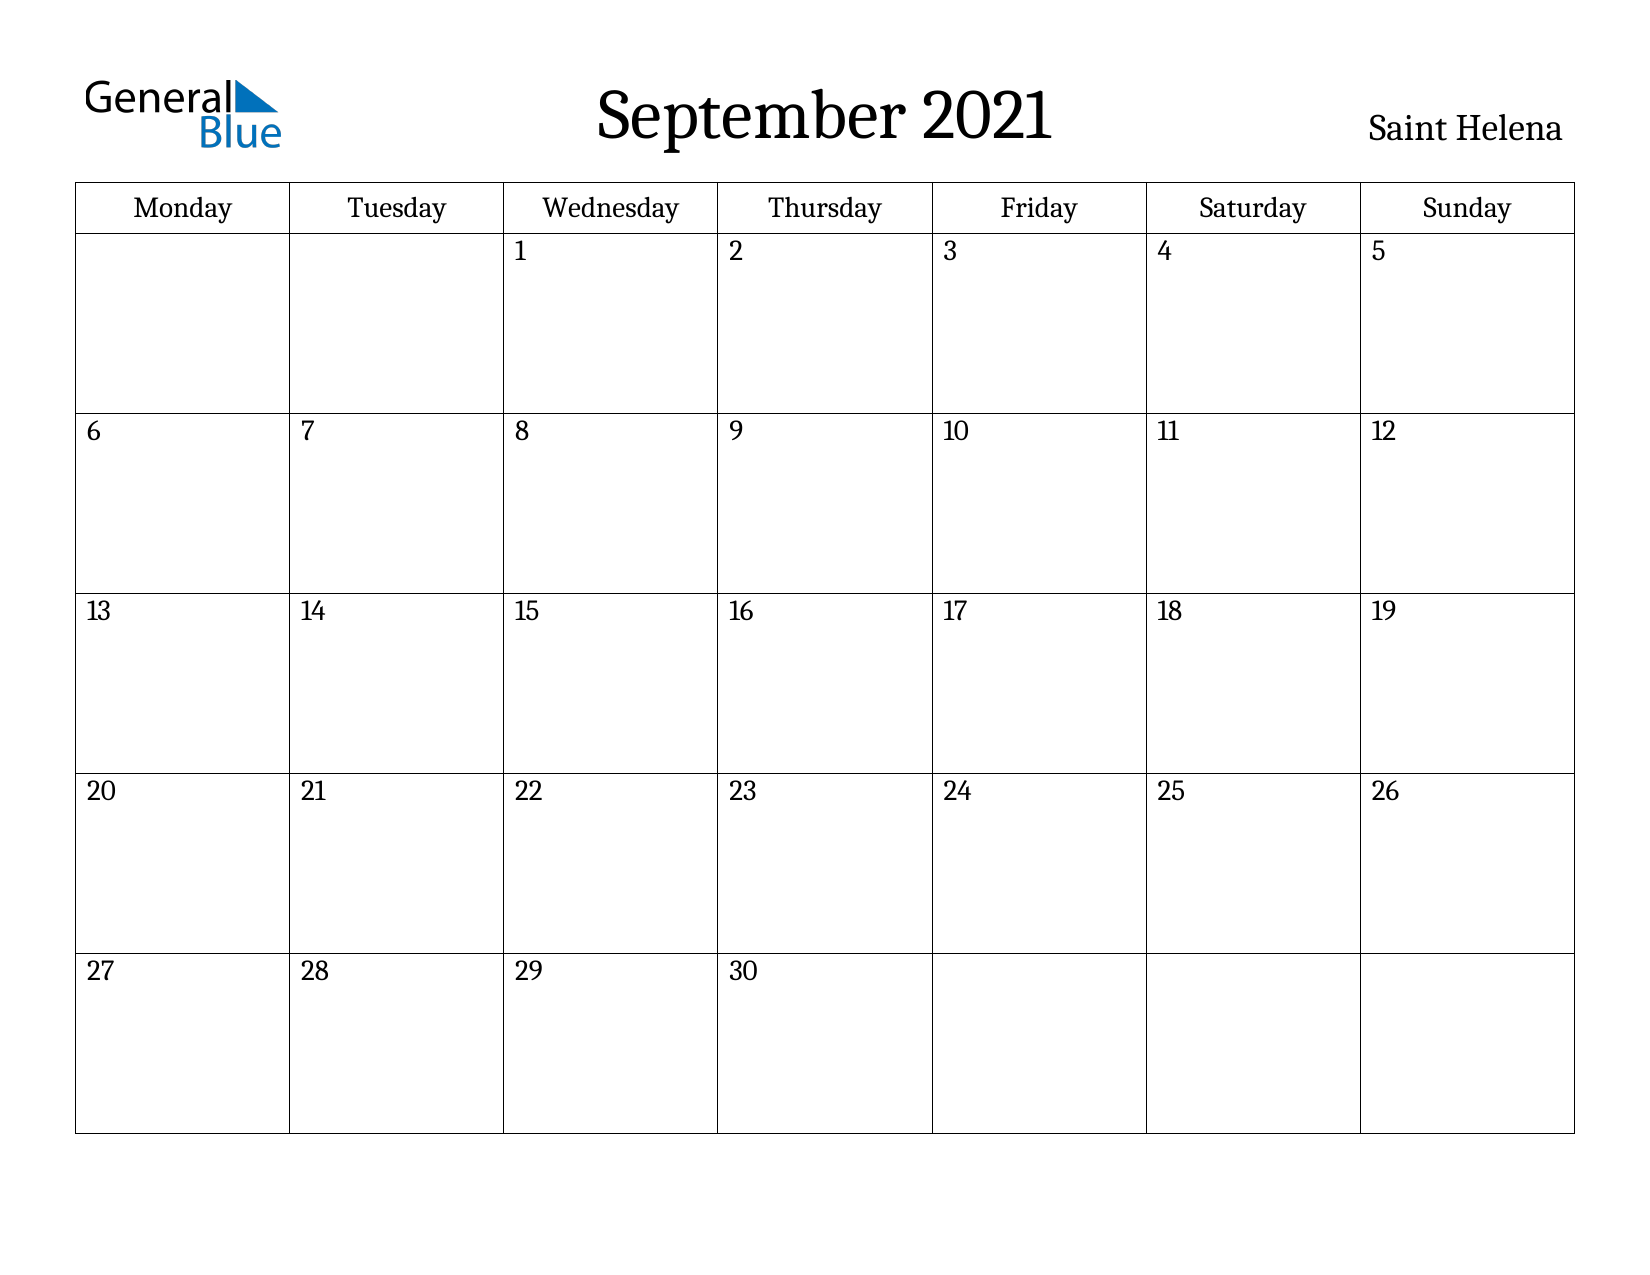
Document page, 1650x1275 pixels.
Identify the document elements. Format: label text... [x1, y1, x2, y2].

picture [86, 80, 281, 148]
table_cell [933, 954, 1146, 987]
table_cell 5 [1361, 234, 1574, 267]
table_header Saint Helena [1146, 75, 1574, 182]
table_cell Saturday [1147, 183, 1360, 233]
table_cell 7 [290, 414, 503, 447]
table_cell [1147, 627, 1360, 773]
table_cell [504, 267, 717, 413]
table_cell [290, 267, 503, 413]
table_cell [718, 448, 932, 593]
table_cell 23 [718, 774, 932, 807]
table_cell [76, 448, 289, 593]
table_cell [76, 267, 289, 413]
table_cell 9 [718, 414, 932, 447]
table_cell [1147, 808, 1360, 953]
table_cell [933, 988, 1146, 1133]
table_cell 3 [933, 234, 1146, 267]
table_cell 29 [504, 954, 717, 987]
table_cell [1147, 988, 1360, 1133]
table_cell [718, 988, 932, 1133]
table_header [76, 75, 503, 182]
table_cell [1361, 988, 1574, 1133]
table_cell 4 [1147, 234, 1360, 267]
table_cell [504, 988, 717, 1133]
table_cell Tuesday [290, 183, 503, 233]
table_cell [1147, 954, 1360, 987]
table_cell [1361, 448, 1574, 593]
table_cell Friday [933, 183, 1146, 233]
table_cell 28 [290, 954, 503, 987]
table_cell 10 [933, 414, 1146, 447]
table_cell [718, 808, 932, 953]
table_cell 25 [1147, 774, 1360, 807]
table_cell 20 [76, 774, 289, 807]
table_cell 30 [718, 954, 932, 987]
table_cell [933, 267, 1146, 413]
table_cell 19 [1361, 594, 1574, 627]
table_cell [1147, 267, 1360, 413]
table_cell [1361, 267, 1574, 413]
table_cell Monday [76, 183, 289, 233]
table_cell 16 [718, 594, 932, 627]
table_cell 12 [1361, 414, 1574, 447]
table_cell [1361, 808, 1574, 953]
table_cell 13 [76, 594, 289, 627]
table_cell 26 [1361, 774, 1574, 807]
table_cell [290, 988, 503, 1133]
table_cell [290, 234, 503, 267]
table_cell [1361, 954, 1574, 987]
table_cell 24 [933, 774, 1146, 807]
table_cell [76, 234, 289, 267]
table_cell [290, 448, 503, 593]
table_cell [76, 808, 289, 953]
table_cell [504, 448, 717, 593]
table_cell [933, 627, 1146, 773]
table_cell [504, 627, 717, 773]
table_cell 21 [290, 774, 503, 807]
table_cell 11 [1147, 414, 1360, 447]
table_cell 2 [718, 234, 932, 267]
table_cell 27 [76, 954, 289, 987]
table_cell [76, 988, 289, 1133]
table_cell 8 [504, 414, 717, 447]
table_cell [718, 267, 932, 413]
table_cell [1147, 448, 1360, 593]
table_cell 22 [504, 774, 717, 807]
table_header September 2021 [504, 75, 1146, 182]
table_cell 17 [933, 594, 1146, 627]
table_cell [290, 627, 503, 773]
table_cell [76, 627, 289, 773]
table_cell Thursday [718, 183, 932, 233]
table_cell [290, 808, 503, 953]
table_cell 14 [290, 594, 503, 627]
table_cell [718, 627, 932, 773]
table_cell [504, 808, 717, 953]
table_cell [933, 448, 1146, 593]
table_cell Sunday [1361, 183, 1574, 233]
table_cell Wednesday [504, 183, 717, 233]
table_cell 6 [76, 414, 289, 447]
table_cell 1 [504, 234, 717, 267]
table_cell 18 [1147, 594, 1360, 627]
table_cell 15 [504, 594, 717, 627]
table_cell [1361, 627, 1574, 773]
table_cell [933, 808, 1146, 953]
